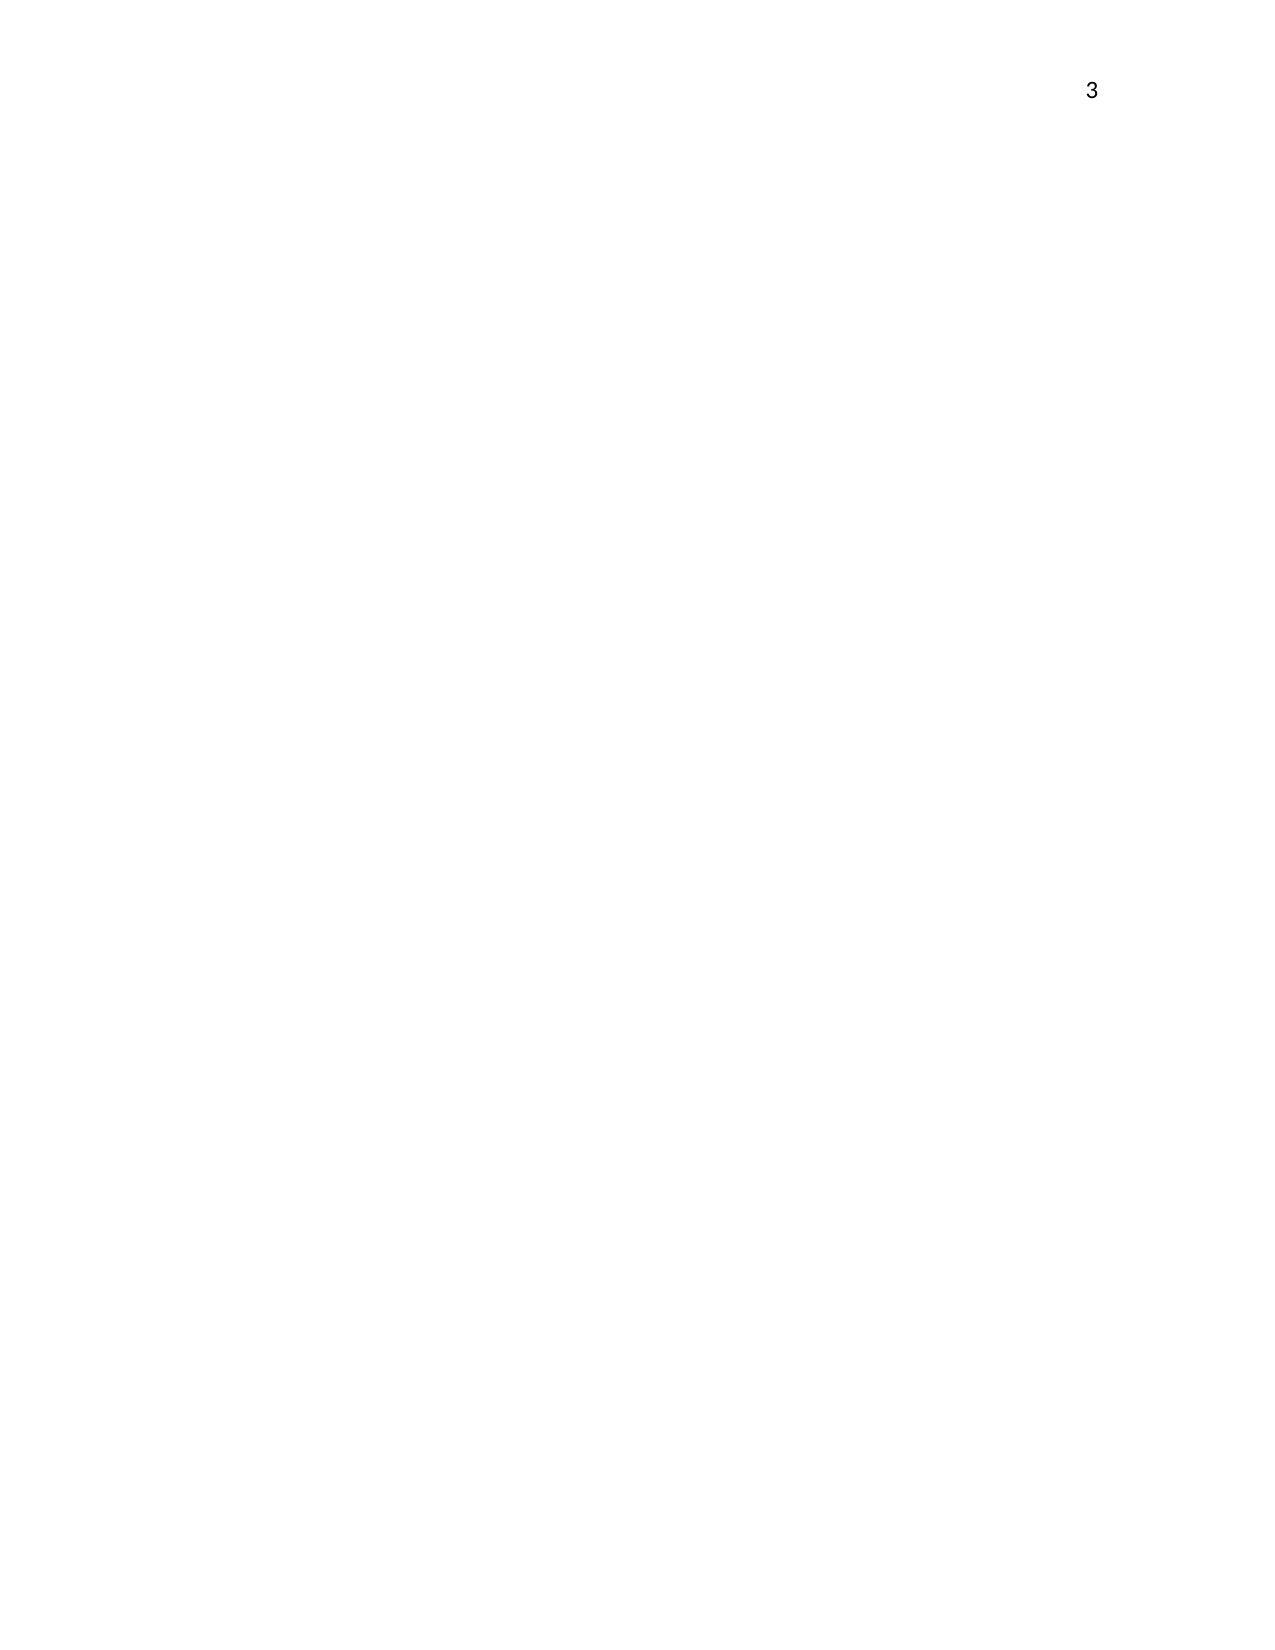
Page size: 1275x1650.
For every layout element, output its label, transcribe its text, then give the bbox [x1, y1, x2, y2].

text 3 [178, 74, 1098, 104]
